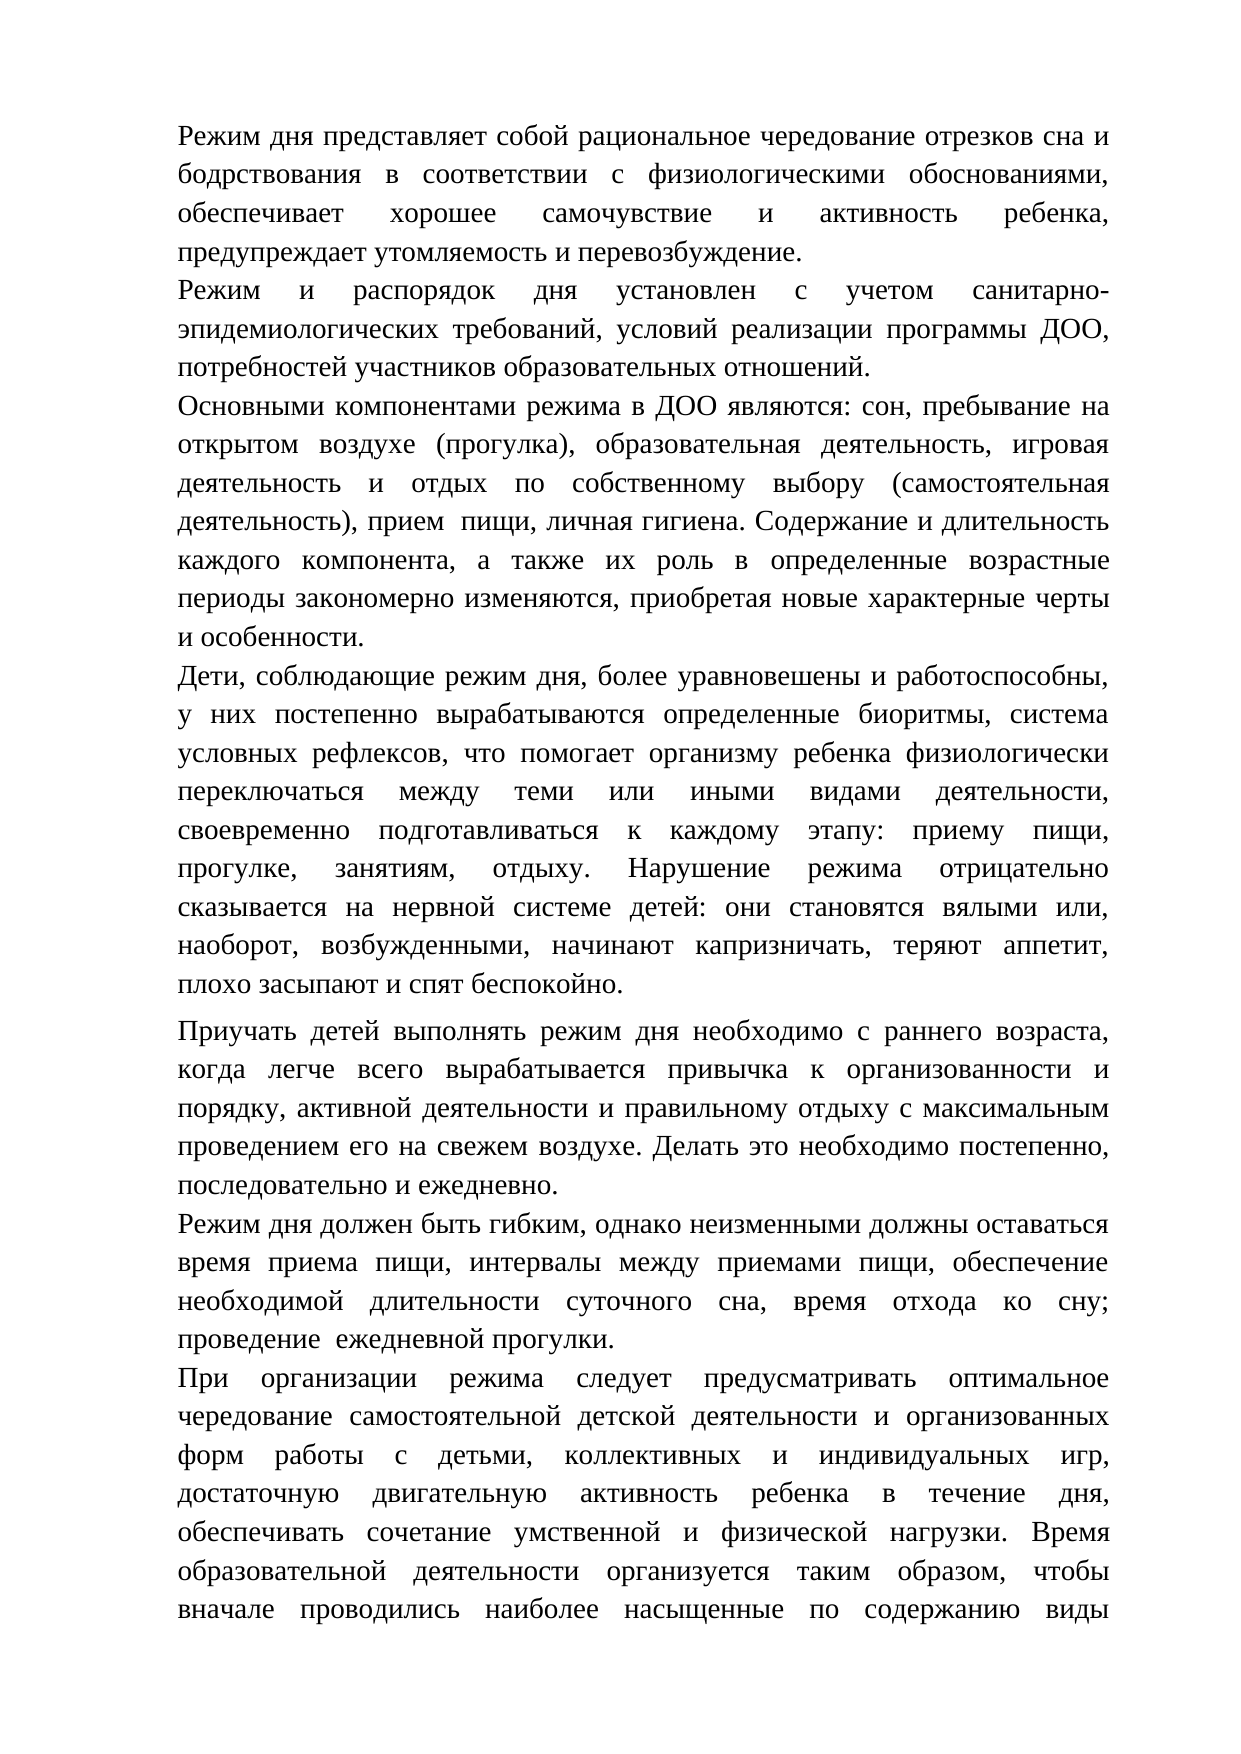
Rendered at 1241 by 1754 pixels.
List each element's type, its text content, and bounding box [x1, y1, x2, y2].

text Режим дня должен быть гибким, однако неизменными должны оставаться время приема пищи, интервалы между приемами пищи, обеспечение необходимой длительности суточного сна, время отхода ко сну; проведение ежедневной прогулки. [177, 1206, 1109, 1355]
text Основными компонентами режима в ДОО являются: сон, пребывание на открытом воздухе (прогулка), образовательная деятельность, игровая деятельность и отдых по собственному выбору (самостоятельная деятельность), прием пищи, личная гигиена. Содержание и длительность каждого компонента, а также их роль в определенные возрастные периоды закономерно изменяются, приобретая новые характерные черты и особенности. [177, 388, 1110, 653]
text Режим дня представляет собой рациональное чередование отрезков сна и бодрствования в соответствии с физиологическими обоснованиями, обеспечивает хорошее самочувствие и активность ребенка, предупреждает утомляемость и перевозбуждение. [177, 118, 1109, 267]
text Режим и распорядок дня установлен с учетом санитарно- эпидемиологических требований, условий реализации программы ДОО, потребностей участников образовательных отношений. [177, 272, 1109, 383]
text Дети, соблюдающие режим дня, более уравновешены и работоспособны, у них постепенно вырабатываются определенные биоритмы, система условных рефлексов, что помогает организму ребенка физиологически переключаться между теми или иными видами деятельности, своевременно подготавливаться к каждому этапу: приему пищи, прогулке, занятиям, отдыху. Нарушение режима отрицательно сказывается на нервной системе детей: они становятся вялыми или, наоборот, возбужденными, начинают капризничать, теряют аппетит, плохо засыпают и спят беспокойно. [177, 658, 1109, 999]
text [177, 1360, 1110, 1625]
text Приучать детей выполнять режим дня необходимо с раннего возраста, когда легче всего вырабатывается привычка к организованности и порядку, активной деятельности и правильному отдыху с максимальным проведением его на свежем воздухе. Делать это необходимо постепенно, последовательно и ежедневно. [177, 1013, 1110, 1201]
